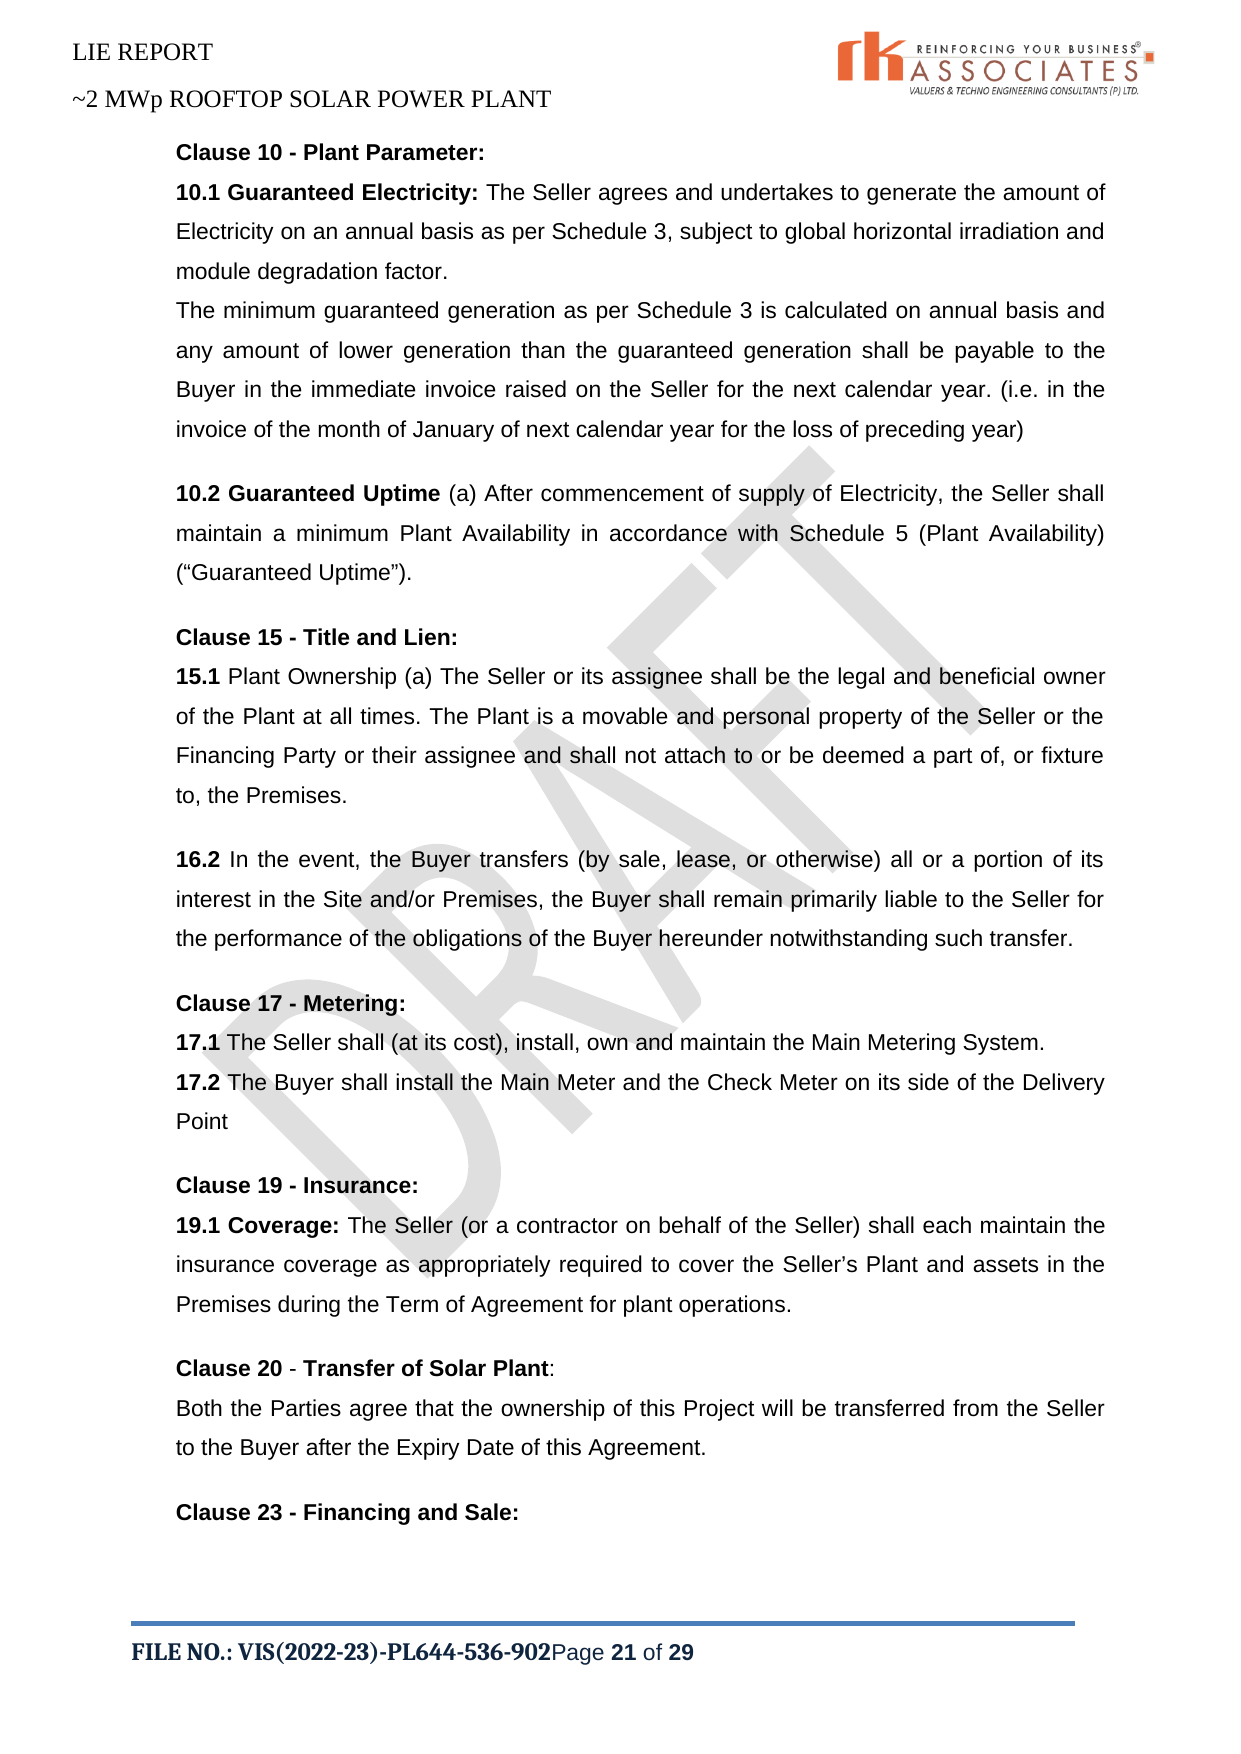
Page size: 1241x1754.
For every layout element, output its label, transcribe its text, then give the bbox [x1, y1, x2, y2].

list Clause 10 - Plant Parameter: [176, 139, 1106, 166]
text Clause 23 - Financing and Sale: [176, 1499, 1106, 1525]
text 15.1 Plant Ownership (a) The Seller or its assignee shall be the legal and beneficial owner of the Plant at all times. The Plant is a movable and personal property of the Seller or the Financing Party or their assignee and shall not attach to or be deemed a part of, or fixture to, the Premises. [176, 663, 1106, 808]
text Clause 17 - Metering: [176, 989, 1106, 1016]
text 17.1 The Seller shall (at its cost), install, own and maintain the Main Metering System. [176, 1029, 1106, 1055]
list 19.1 Coverage: The Seller (or a contractor on behalf of the Seller) shall each maintain the insurance coverage as appropriately required to cover the Seller’s Plant and assets in the Premises during the Term of Agreement for plant operations. [176, 1212, 1106, 1317]
picture [837, 28, 1155, 97]
text Clause 20 - Transfer of Solar Plant: [176, 1355, 1106, 1382]
text 10.2 Guaranteed Uptime (a) After commencement of supply of Electricity, the Seller shall maintain a minimum Plant Availability in accordance with Schedule 5 (Plant Availability) (“Guaranteed Uptime”). [176, 480, 1106, 586]
list 10.1 Guaranteed Electricity: The Seller agrees and undertakes to generate the amount of Electricity on an annual basis as per Schedule 3, subject to global horizontal irradiation and module degradation factor. [176, 179, 1106, 284]
text 16.2 In the event, the Buyer transfers (by sale, lease, or otherwise) all or a portion of its interest in the Site and/or Premises, the Buyer shall remain primarily liable to the Seller for the performance of the obligations of the Buyer hereunder notwithstanding such transfer. [176, 846, 1106, 951]
text Both the Parties agree that the ownership of this Project will be transferred from the Seller to the Buyer after the Expiry Date of this Agreement. [176, 1395, 1106, 1461]
text Clause 15 - Title and Lien: [176, 624, 1106, 650]
text 17.2 The Buyer shall install the Main Meter and the Check Meter on its side of the Delivery Point [176, 1068, 1106, 1134]
list Clause 19 - Insurance: [176, 1172, 1106, 1199]
list The minimum guaranteed generation as per Schedule 3 is calculated on annual basis and any amount of lower generation than the guaranteed generation shall be payable to the Buyer in the immediate invoice raised on the Seller for the next calendar year. (i.e. in the invoice of the month of January of next calendar year for the loss of preceding year) [176, 297, 1106, 442]
